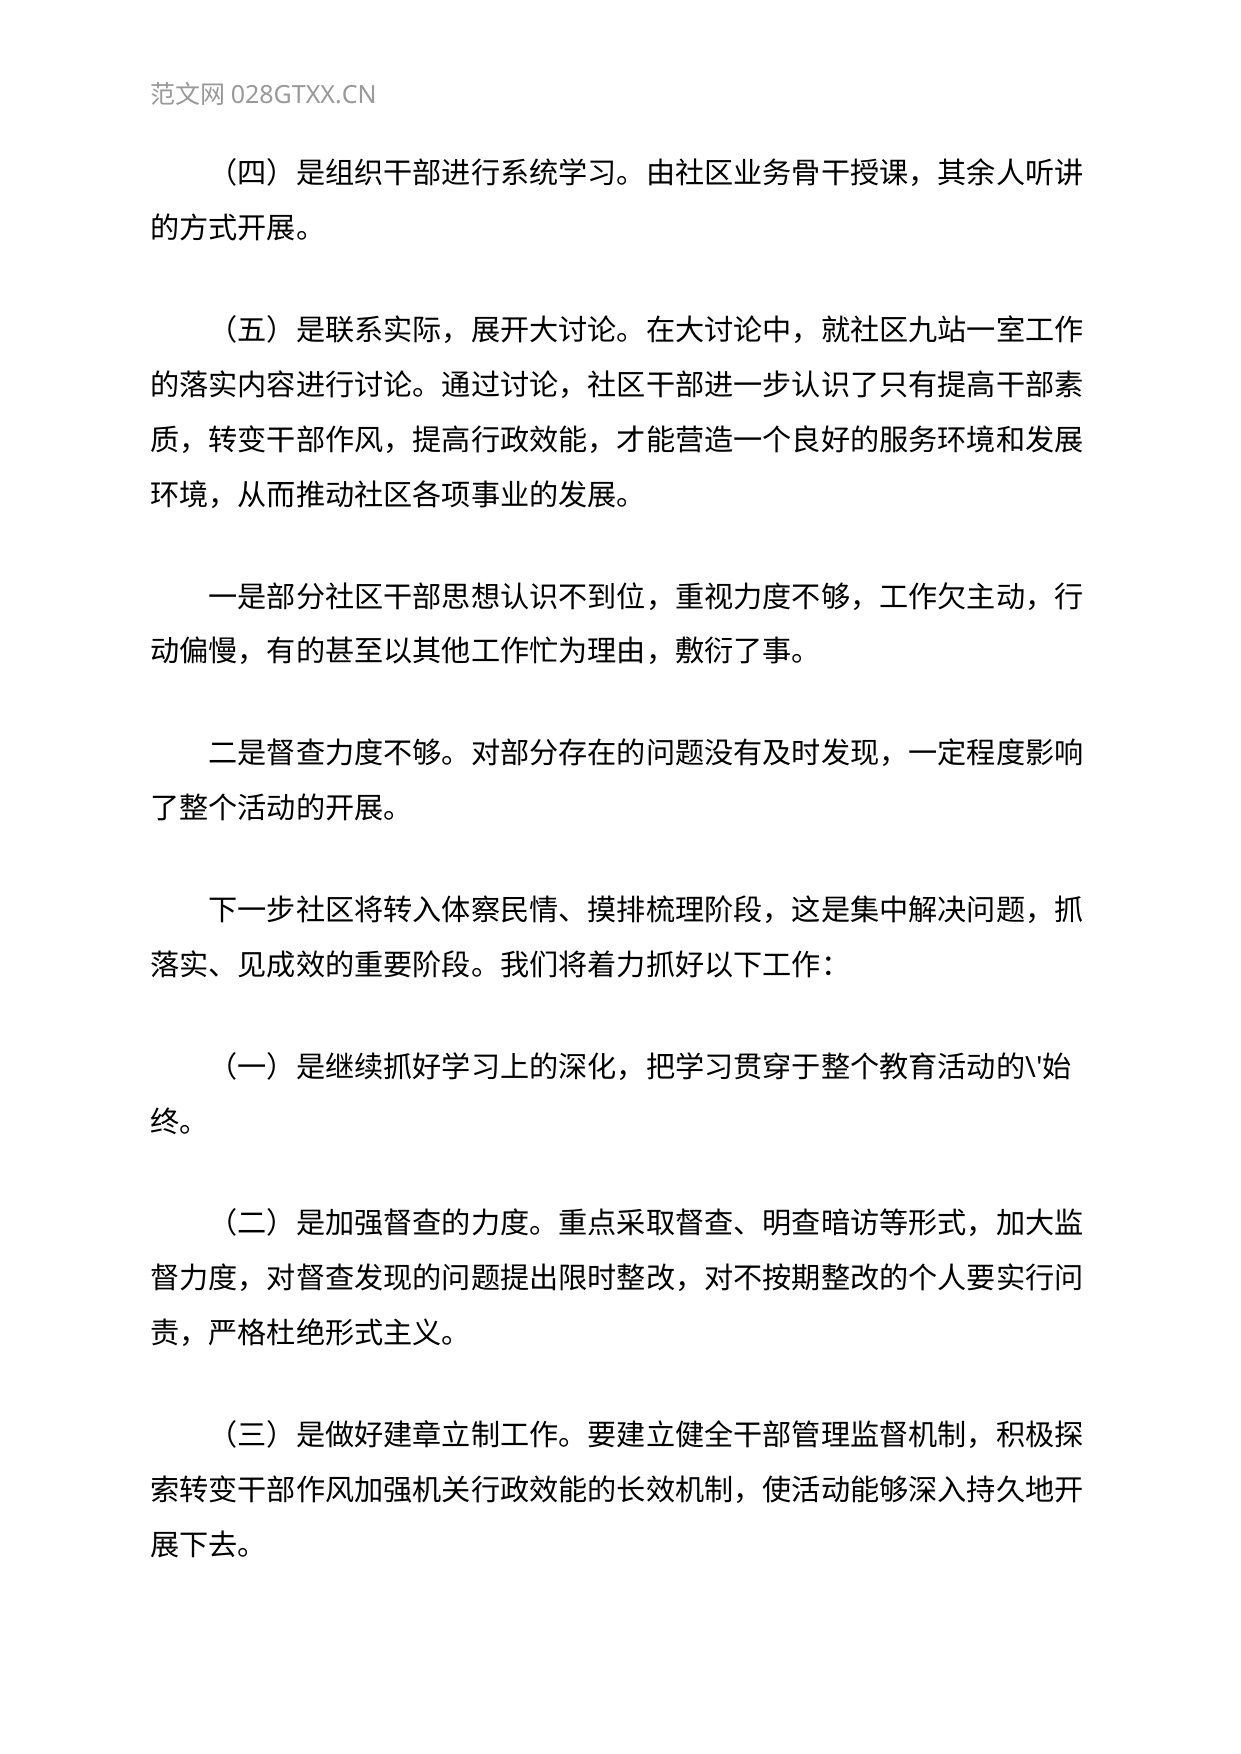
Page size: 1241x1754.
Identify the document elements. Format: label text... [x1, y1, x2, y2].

text 一是部分社区干部思想认识不到位，重视力度不够，工作欠主动，行动偏慢，有的甚至以其他工作忙为理由，敷衍了事。 [150, 573, 1090, 670]
text 二是督查力度不够。对部分存在的问题没有及时发现，一定程度影响了整个活动的开展。 [150, 730, 1090, 827]
text （五）是联系实际，展开大讨论。在大讨论中，就社区九站一室工作的落实内容进行讨论。通过讨论，社区干部进一步认识了只有提高干部素质，转变干部作风，提高行政效能，才能营造一个良好的服务环境和发展环境，从而推动社区各项事业的发展。 [150, 307, 1090, 514]
text （二）是加强督查的力度。重点采取督查、明查暗访等形式，加大监督力度，对督查发现的问题提出限时整改，对不按期整改的个人要实行问责，严格杜绝形式主义。 [150, 1200, 1090, 1352]
text 下一步社区将转入体察民情、摸排梳理阶段，这是集中解决问题，抓落实、见成效的重要阶段。我们将着力抓好以下工作： [150, 886, 1090, 984]
text （四）是组织干部进行系统学习。由社区业务骨干授课，其余人听讲的方式开展。 [150, 150, 1090, 247]
text （三）是做好建章立制工作。要建立健全干部管理监督机制，积极探索转变干部作风加强机关行政效能的长效机制，使活动能够深入持久地开展下去。 [150, 1411, 1090, 1563]
text （一）是继续抓好学习上的深化，把学习贯穿于整个教育活动的\'始终。 [150, 1043, 1090, 1140]
